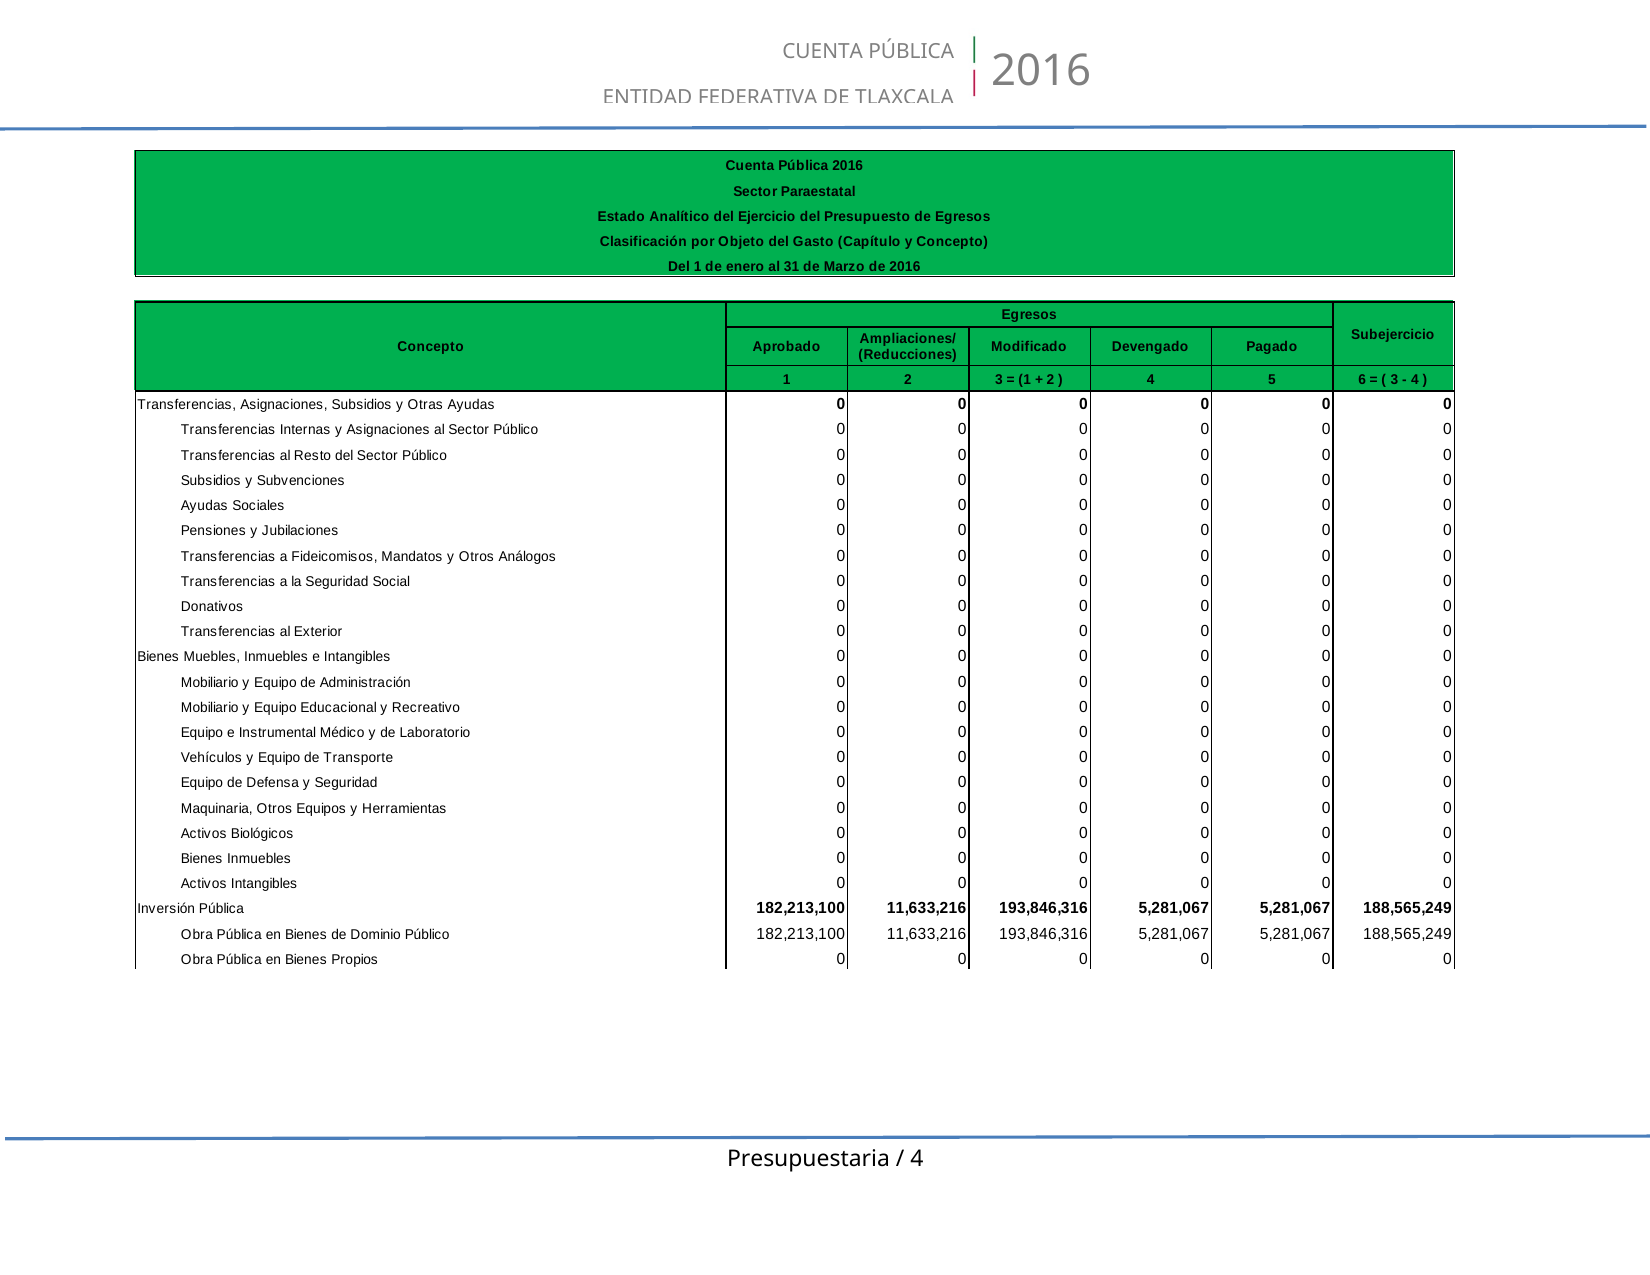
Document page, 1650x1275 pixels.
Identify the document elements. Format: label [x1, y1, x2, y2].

picture [968, 28, 985, 99]
